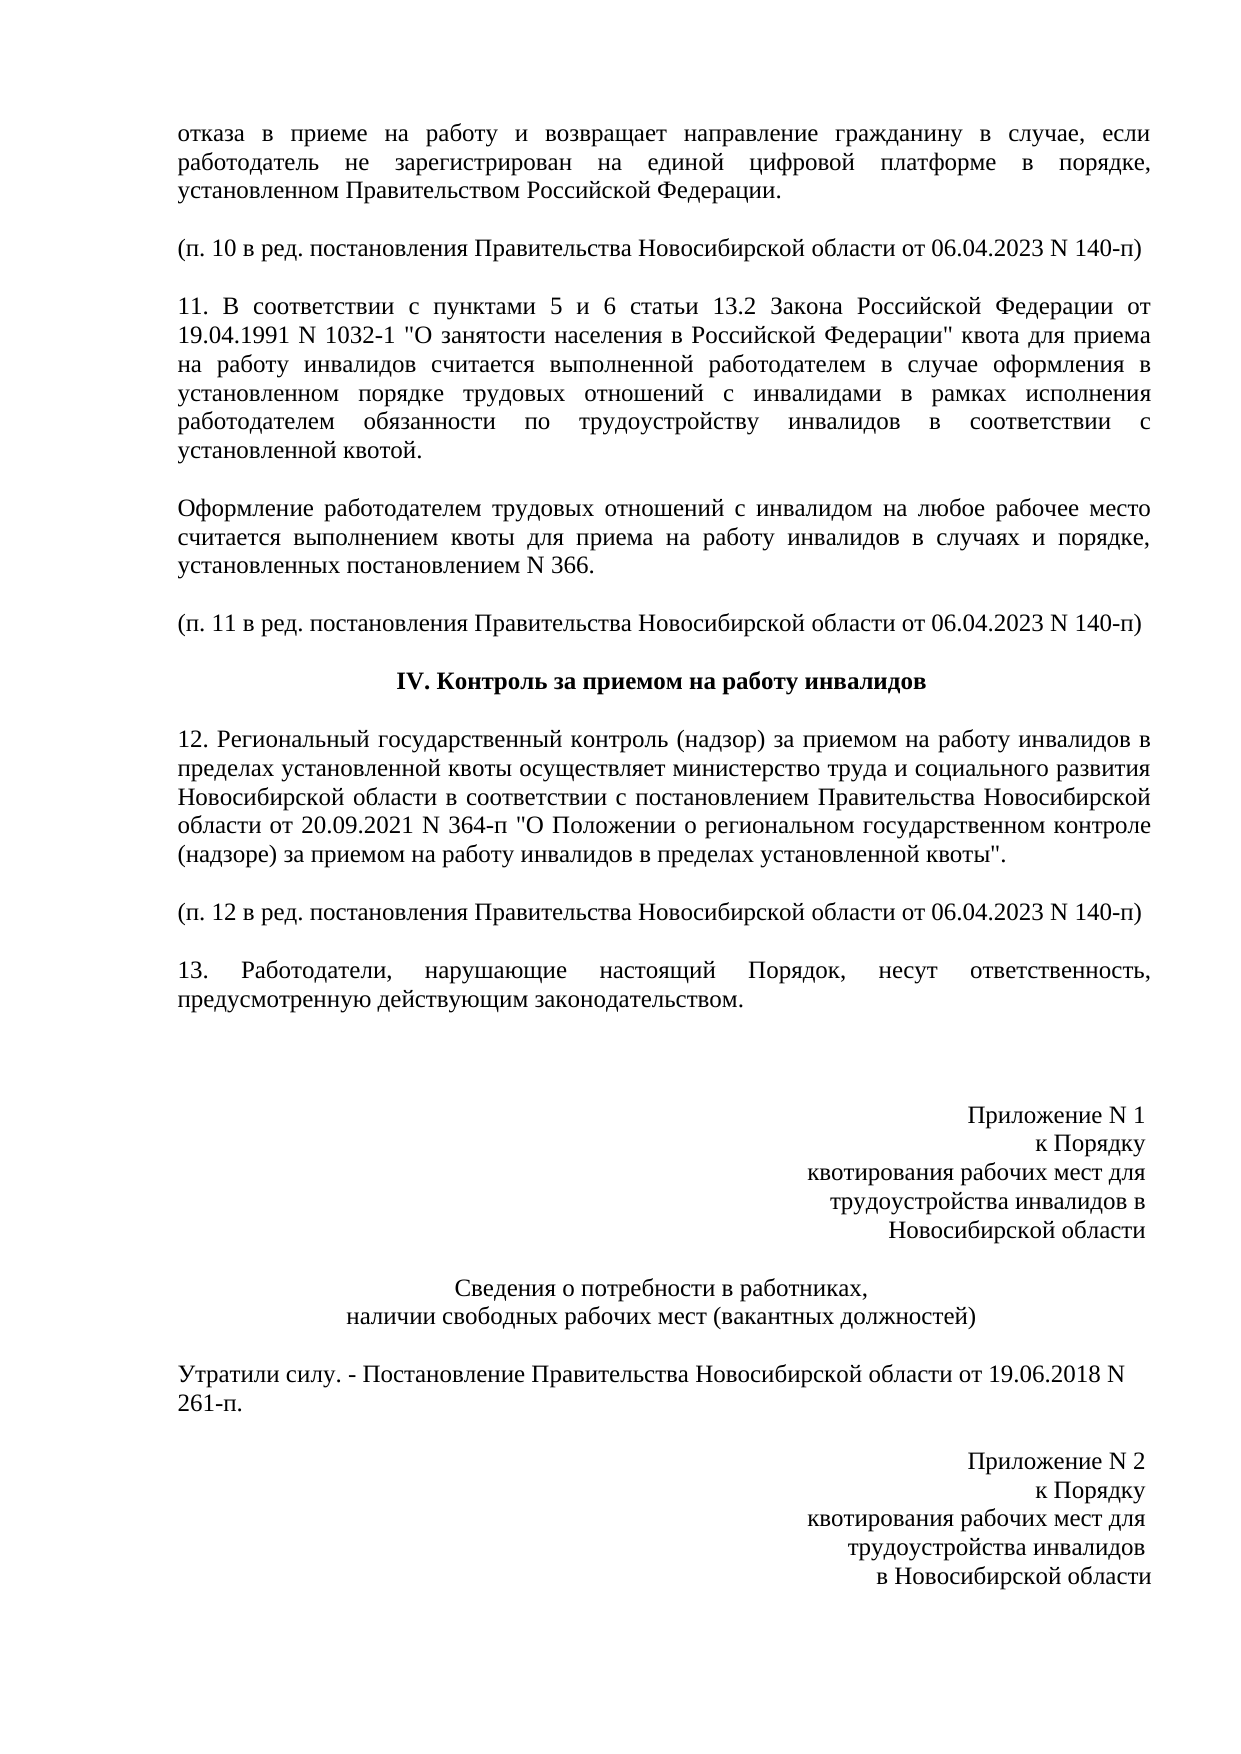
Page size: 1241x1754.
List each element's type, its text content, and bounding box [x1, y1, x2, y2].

text Приложение N 1 к Порядку квотирования рабочих мест для трудоустройства инвалидов в Новосибирской области [177, 1100, 1152, 1243]
text (п. 10 в ред. постановления Правительства Новосибирской области от 06.04.2023 N 140-п) [177, 233, 1152, 262]
text Сведения о потребности в работниках, наличии свободных рабочих мест (вакантных должностей) [177, 1273, 1152, 1330]
text 11. В соответствии с пунктами 5 и 6 статьи 13.2 Закона Российской Федерации от 19.04.1991 N 1032-1 "О занятости населения в Российской Федерации" квота для приема на работу инвалидов считается выполненной работодателем в случае оформления в установленном порядке трудовых отношений с инвалидами в рамках исполнения работодателем обязанности по трудоустройству инвалидов в соответствии с установленной квотой. [177, 291, 1152, 464]
text 13. Работодатели, нарушающие настоящий Порядок, несут ответственность, предусмотренную действующим законодательством. [177, 955, 1152, 1013]
text 12. Региональный государственный контроль (надзор) за приемом на работу инвалидов в пределах установленной квоты осуществляет министерство труда и социального развития Новосибирской области в соответствии с постановлением Правительства Новосибирской области от 20.09.2021 N 364-п "О Положении о региональном государственном контроле (надзоре) за приемом на работу инвалидов в пределах установленной квоты". [177, 724, 1152, 868]
text (п. 12 в ред. постановления Правительства Новосибирской области от 06.04.2023 N 140-п) [177, 897, 1152, 926]
text (п. 11 в ред. постановления Правительства Новосибирской области от 06.04.2023 N 140-п) [177, 608, 1152, 637]
text IV. Контроль за приемом на работу инвалидов [177, 666, 1152, 695]
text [177, 118, 1152, 204]
text Утратили силу. - Постановление Правительства Новосибирской области от 19.06.2018 N 261-п. [177, 1359, 1152, 1417]
text Оформление работодателем трудовых отношений с инвалидом на любое рабочее место считается выполнением квоты для приема на работу инвалидов в случаях и порядке, установленных постановлением N 366. [177, 493, 1152, 579]
text Приложение N 2 к Порядку квотирования рабочих мест для трудоустройства инвалидов в Новосибирской области [177, 1446, 1152, 1590]
